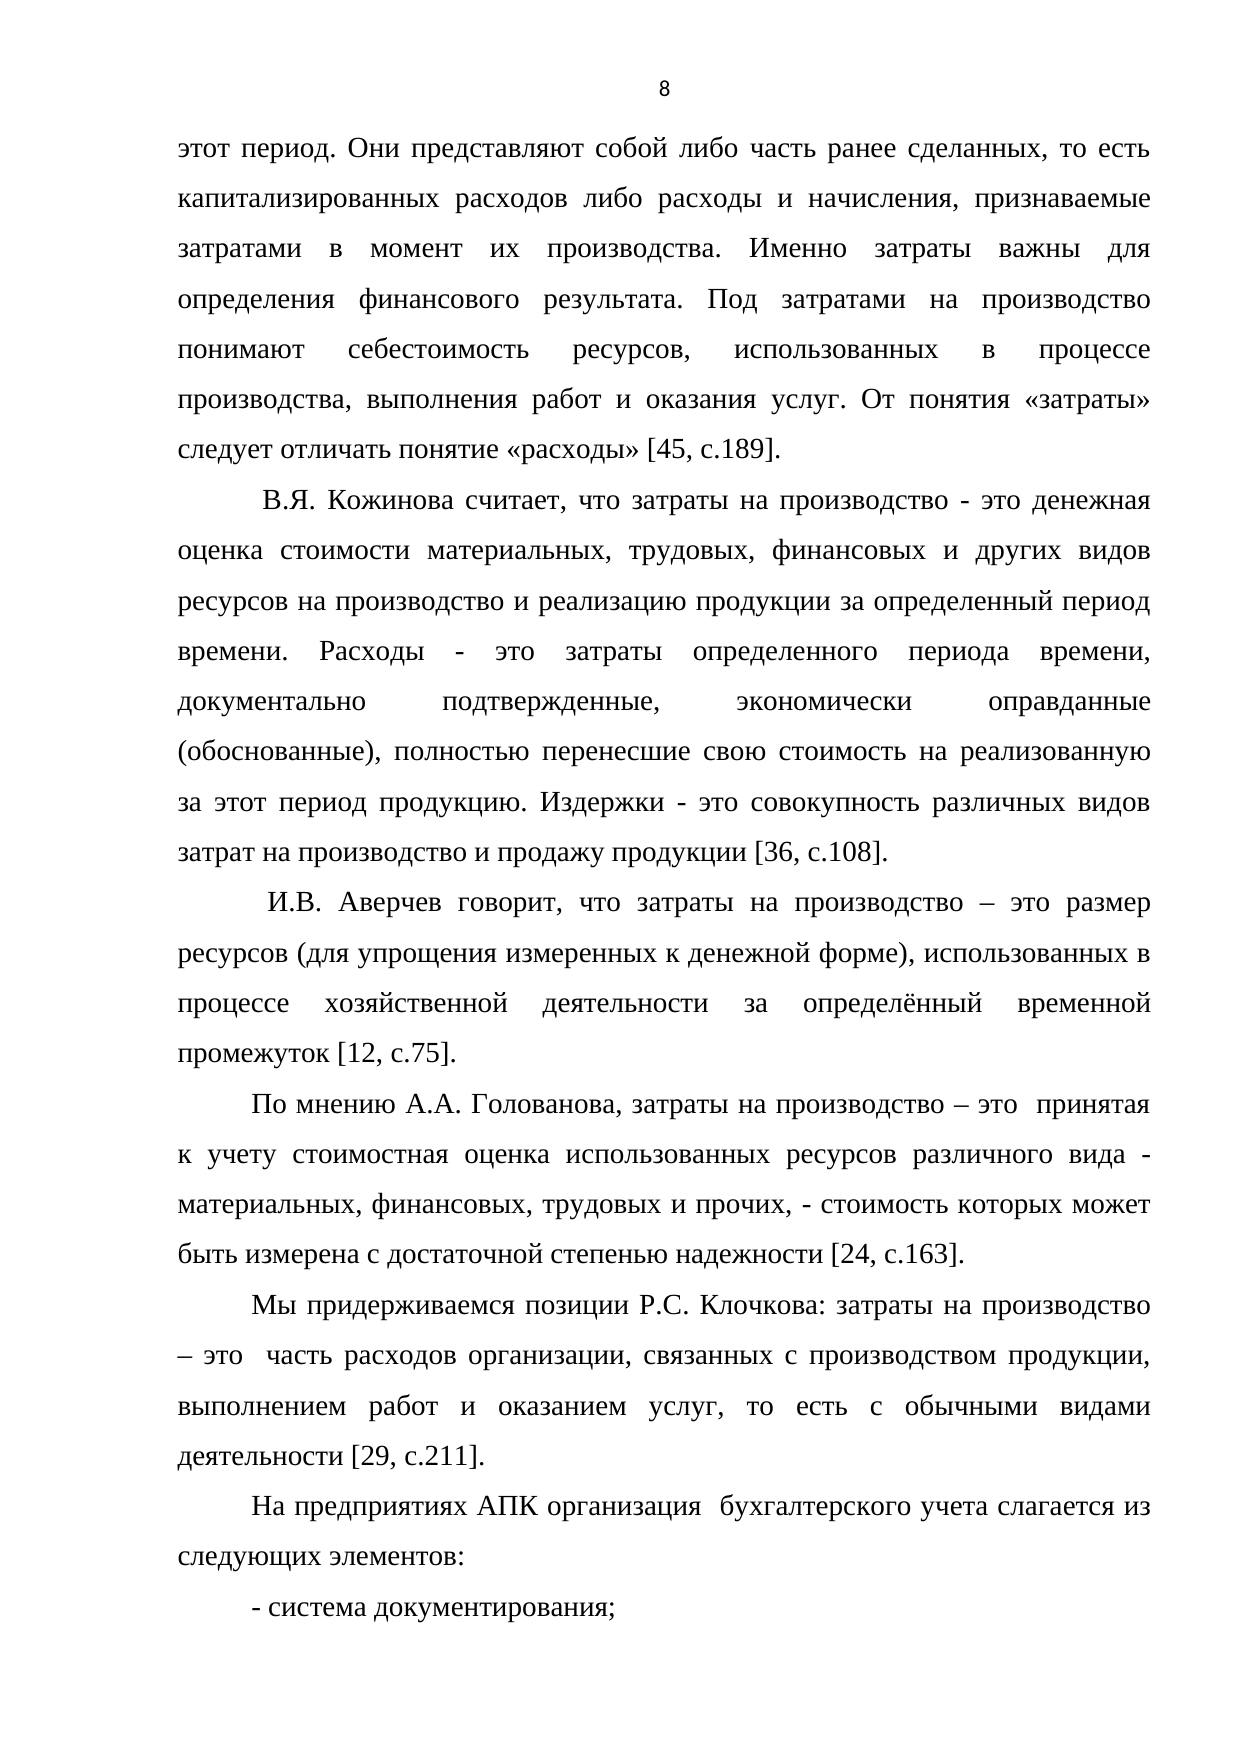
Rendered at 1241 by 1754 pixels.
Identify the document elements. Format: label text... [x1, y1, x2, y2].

text Мы придерживаемся позиции Р.С. Клочкова: затраты на производство – это часть расходов организации, связанных с производством продукции, выполнением работ и оказанием услуг, то есть с обычными видами деятельности [29, с.211]. [177, 1287, 1152, 1471]
text В.Я. Кожинова считает, что затраты на производство - это денежная оценка стоимости материальных, трудовых, финансовых и других видов ресурсов на производство и реализацию продукции за определенный период времени. Расходы - это затраты определенного периода времени, документально подтвержденные, экономически оправданные (обоснованные), полностью перенесшие свою стоимость на реализованную за этот период продукцию. Издержки - это совокупность различных видов затрат на производство и продажу продукции [36, с.108]. [177, 482, 1152, 868]
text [177, 130, 1152, 465]
text - система документирования; [177, 1589, 1152, 1622]
text По мнению А.А. Голованова, затраты на производство – это принятая к учету стоимостная оценка использованных ресурсов различного вида - материальных, финансовых, трудовых и прочих, - стоимость которых может быть измерена с достаточной степенью надежности [24, с.163]. [177, 1086, 1152, 1270]
text И.В. Аверчев говорит, что затраты на производство – это размер ресурсов (для упрощения измеренных к денежной форме), использованных в процессе хозяйственной деятельности за определённый временной промежуток [12, с.75]. [177, 884, 1152, 1069]
text На предприятиях АПК организация бухгалтерского учета слагается из следующих элементов: [177, 1488, 1152, 1572]
